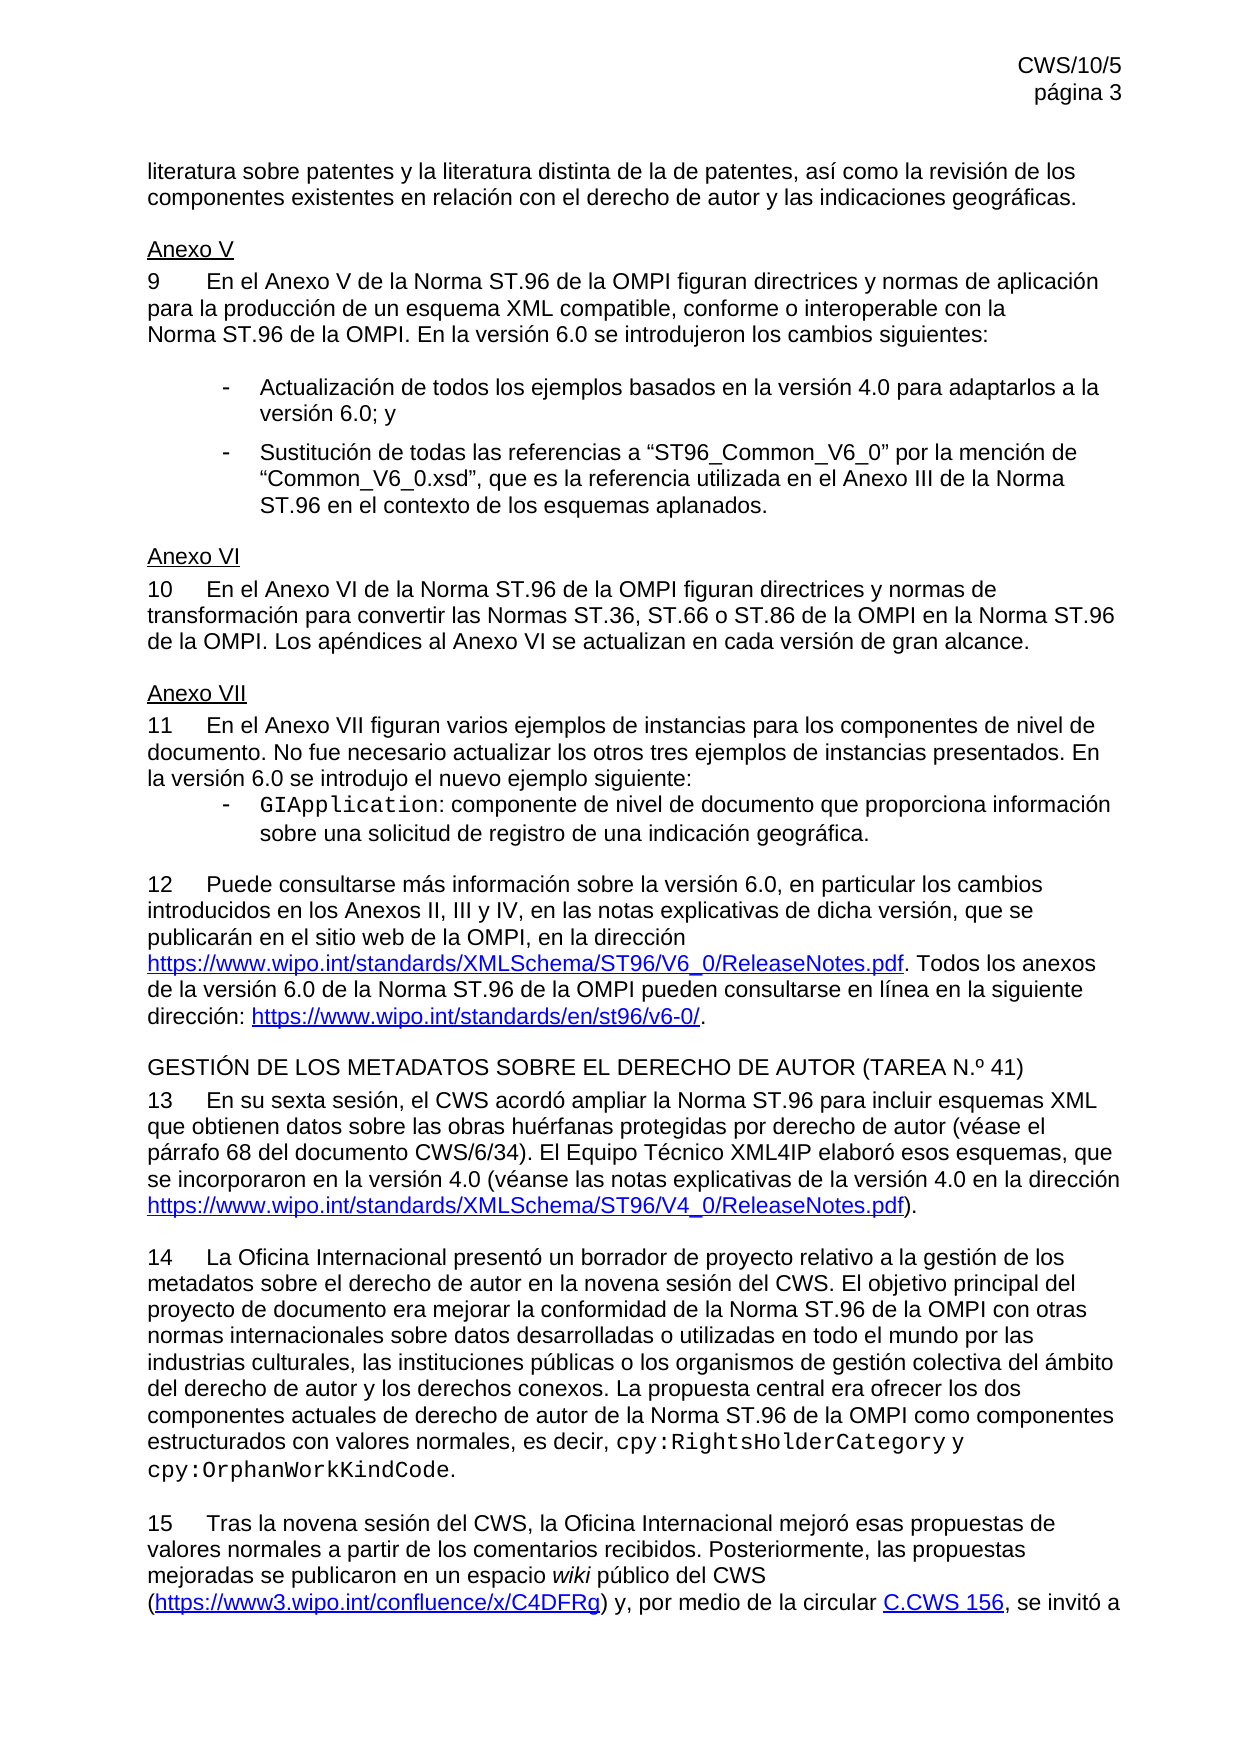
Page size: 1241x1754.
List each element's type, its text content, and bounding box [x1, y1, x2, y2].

subtitle Anexo VI [147, 543, 1122, 569]
list GIApplication: componente de nivel de documento que proporciona información sobre una solicitud de registro de una indicación geográfica. [222, 791, 1122, 846]
text En el Anexo V de la Norma ST.96 de la OMPI figuran directrices y normas de aplicación para la producción de un esquema XML compatible, conforme o interoperable con la Norma ST.96 de la OMPI. En la versión 6.0 se introdujeron los cambios siguientes: [147, 268, 1122, 347]
text En el Anexo VI de la Norma ST.96 de la OMPI figuran directrices y normas de transformación para convertir las Normas ST.36, ST.66 o ST.86 de la OMPI en la Norma ST.96 de la OMPI. Los apéndices al Anexo VI se actualizan en cada versión de gran alcance. [147, 576, 1122, 654]
list Puede consultarse más información sobre la versión 6.0, en particular los cambios introducidos en los Anexos II, III y IV, en las notas explicativas de dicha versión, que se publicarán en el sitio web de la OMPI, en la dirección https://www.wipo.int/standards/XMLSchema/ST96/V6_0/ReleaseNotes.pdf. Todos los anexos de la versión 6.0 de la Norma ST.96 de la OMPI pueden consultarse en línea en la siguiente dirección: https://www.wipo.int/standards/en/st96/v6-0/. [147, 871, 1122, 1029]
list Sustitución de todas las referencias a “ST96_Common_V6_0” por la mención de “Common_V6_0.xsd”, que es la referencia utilizada en el Anexo III de la Norma ST.96 en el contexto de los esquemas aplanados. [222, 439, 1122, 518]
text En el Anexo VII figuran varios ejemplos de instancias para los componentes de nivel de documento. No fue necesario actualizar los otros tres ejemplos de instancias presentados. En la versión 6.0 se introdujo el nuevo ejemplo siguiente: [147, 712, 1122, 791]
subtitle Anexo V [147, 236, 1122, 262]
subtitle GESTIÓN DE LOS METADATOS SOBRE EL DERECHO DE AUTOR (TAREA N.º 41) [147, 1054, 1122, 1080]
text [147, 1509, 1122, 1615]
text En su sexta sesión, el CWS acordó ampliar la Norma ST.96 para incluir esquemas XML que obtienen datos sobre las obras huérfanas protegidas por derecho de autor (véase el párrafo 68 del documento CWS/6/34). El Equipo Técnico XML4IP elaboró esos esquemas, que se incorporaron en la versión 4.0 (véanse las notas explicativas de la versión 4.0 en la dirección https://www.wipo.int/standards/XMLSchema/ST96/V4_0/ReleaseNotes.pdf). [147, 1087, 1122, 1218]
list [147, 158, 1122, 211]
text La Oficina Internacional presentó un borrador de proyecto relativo a la gestión de los metadatos sobre el derecho de autor en la novena sesión del CWS. El objetivo principal del proyecto de documento era mejorar la conformidad de la Norma ST.96 de la OMPI con otras normas internacionales sobre datos desarrolladas o utilizadas en todo el mundo por las industrias culturales, las instituciones públicas o los organismos de gestión colectiva del ámbito del derecho de autor y los derechos conexos. La propuesta central era ofrecer los dos componentes actuales de derecho de autor de la Norma ST.96 de la OMPI como componentes estructurados con valores normales, es decir, cpy:RightsHolderCategory y cpy:OrphanWorkKindCode. [147, 1243, 1122, 1484]
list Actualización de todos los ejemplos basados en la versión 4.0 para adaptarlos a la versión 6.0; y [222, 374, 1122, 426]
subtitle Anexo VII [147, 679, 1122, 706]
